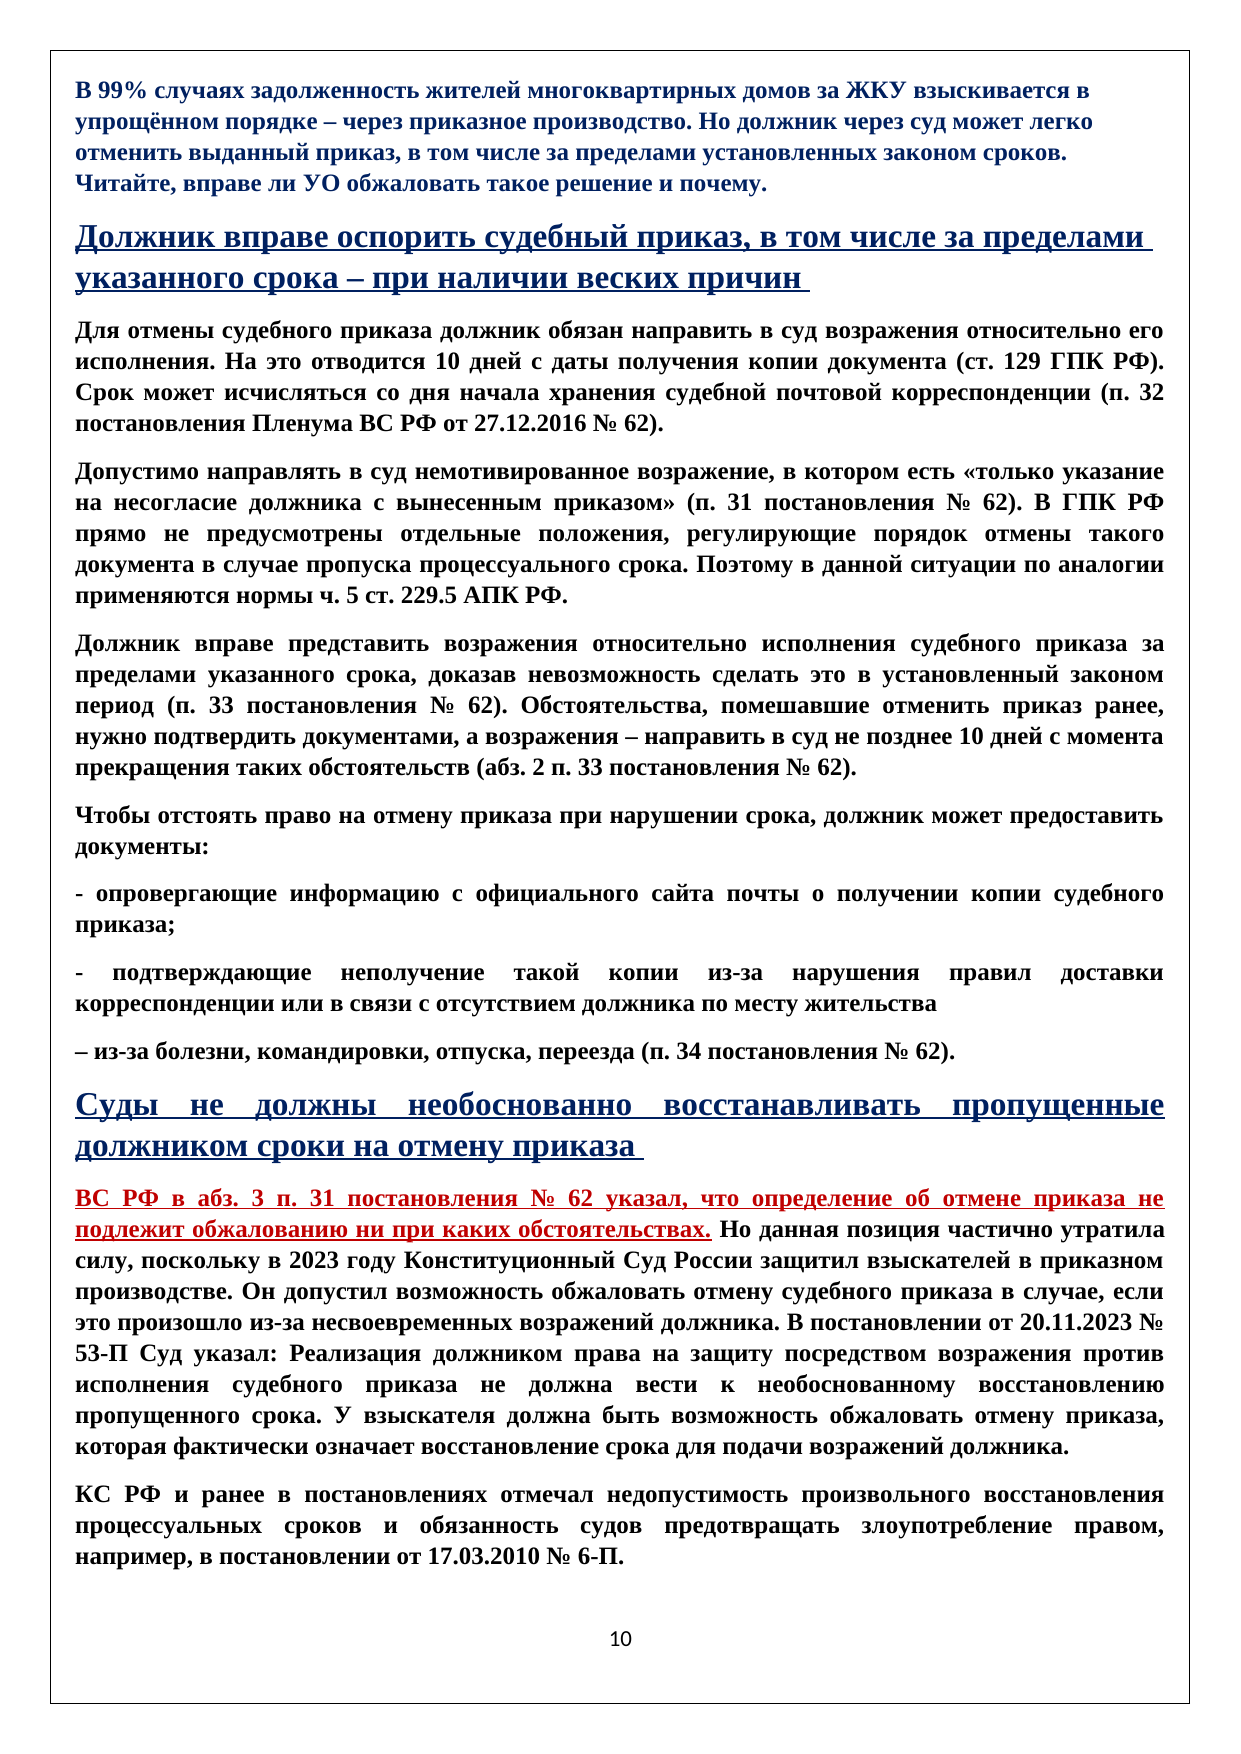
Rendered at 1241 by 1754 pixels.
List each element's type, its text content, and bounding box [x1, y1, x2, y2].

text – из-за болезни, командировки, отпуска, переезда (п. 34 постановления № 62). [75, 1036, 1165, 1065]
text Суды не должны необоснованно восстанавливать пропущенные должником сроки на отмену приказа [75, 1084, 1165, 1117]
text ВС РФ в абз. 3 п. 31 постановления № 62 указал, что определение об отмене приказа не подлежит обжалованию ни при каких обстоятельствах. Но данная позиция частично утратила силу, поскольку в 2023 году Конституционный Суд России защитил взыскателей в приказном производстве. Он допустил возможность обжаловать отмену судебного приказа в случае, если это произошло из-за несвоевременных возражений должника. В постановлении от 20.11.2023 № 53-П Суд указал: Реализация должником права на защиту посредством возражения против исполнения судебного приказа не должна вести к необоснованному восстановлению пропущенного срока. У взыскателя должна быть возможность обжаловать отмену приказа, которая фактически означает восстановление срока для подачи возражений должника. [75, 1209, 1165, 1460]
text Должник вправе представить возражения относительно исполнения судебного приказа за пределами указанного срока, доказав невозможность сделать это в установленный законом период (п. 33 постановления № 62). Обстоятельства, помешавшие отменить приказ ранее, нужно подтвердить документами, а возражения – направить в суд не позднее 10 дней с момента прекращения таких обстоятельств (абз. 2 п. 33 постановления № 62). [75, 628, 1165, 781]
text Допустимо направлять в суд немотивированное возражение, в котором есть «только указание на несогласие должника с вынесенным приказом» (п. 31 постановления № 62). В ГПК РФ прямо не предусмотрены отдельные положения, регулирующие порядок отмены такого документа в случае пропуска процессуального срока. Поэтому в данной ситуации по аналогии применяются нормы ч. 5 ст. 229.5 АПК РФ. [75, 456, 1165, 609]
text - подтверждающие неполучение такой копии из-за нарушения правил доставки корреспонденции или в связи с отсутствием должника по месту жительства [75, 957, 1165, 1017]
text Суды не должны необоснованно восстанавливать пропущенные должником сроки на отмену приказа [75, 1119, 1165, 1163]
text Чтобы отстоять право на отмену приказа при нарушении срока, должник может предоставить документы: [75, 800, 1165, 859]
text Для отмены судебного приказа должник обязан направить в суд возражения относительно его исполнения. На это отводится 10 дней с даты получения копии документа (ст. 129 ГПК РФ). Срок может исчисляться со дня начала хранения судебной почтовой корреспонденции (п. 32 постановления Пленума ВС РФ от 27.12.2016 № 62). [75, 315, 1165, 437]
text Должник вправе оспорить судебный приказ, в том числе за пределами указанного срока – при наличии веских причин [75, 216, 1165, 296]
text - опровергающие информацию с официального сайта почты о получении копии судебного приказа; [75, 878, 1165, 938]
text В 99% случаях задолженность жителей многоквартирных домов за ЖКУ взыскивается в упрощённом порядке – через приказное производство. Но должник через суд может легко отменить выданный приказ, в том числе за пределами установленных законом сроков. Читайте, вправе ли УО обжаловать такое решение и почему. [75, 75, 1165, 197]
text КС РФ и ранее в постановлениях отмечал недопустимость произвольного восстановления процессуальных сроков и обязанность судов предотвращать злоупотребление правом, например, в постановлении от 17.03.2010 № 6-П. [75, 1479, 1165, 1570]
